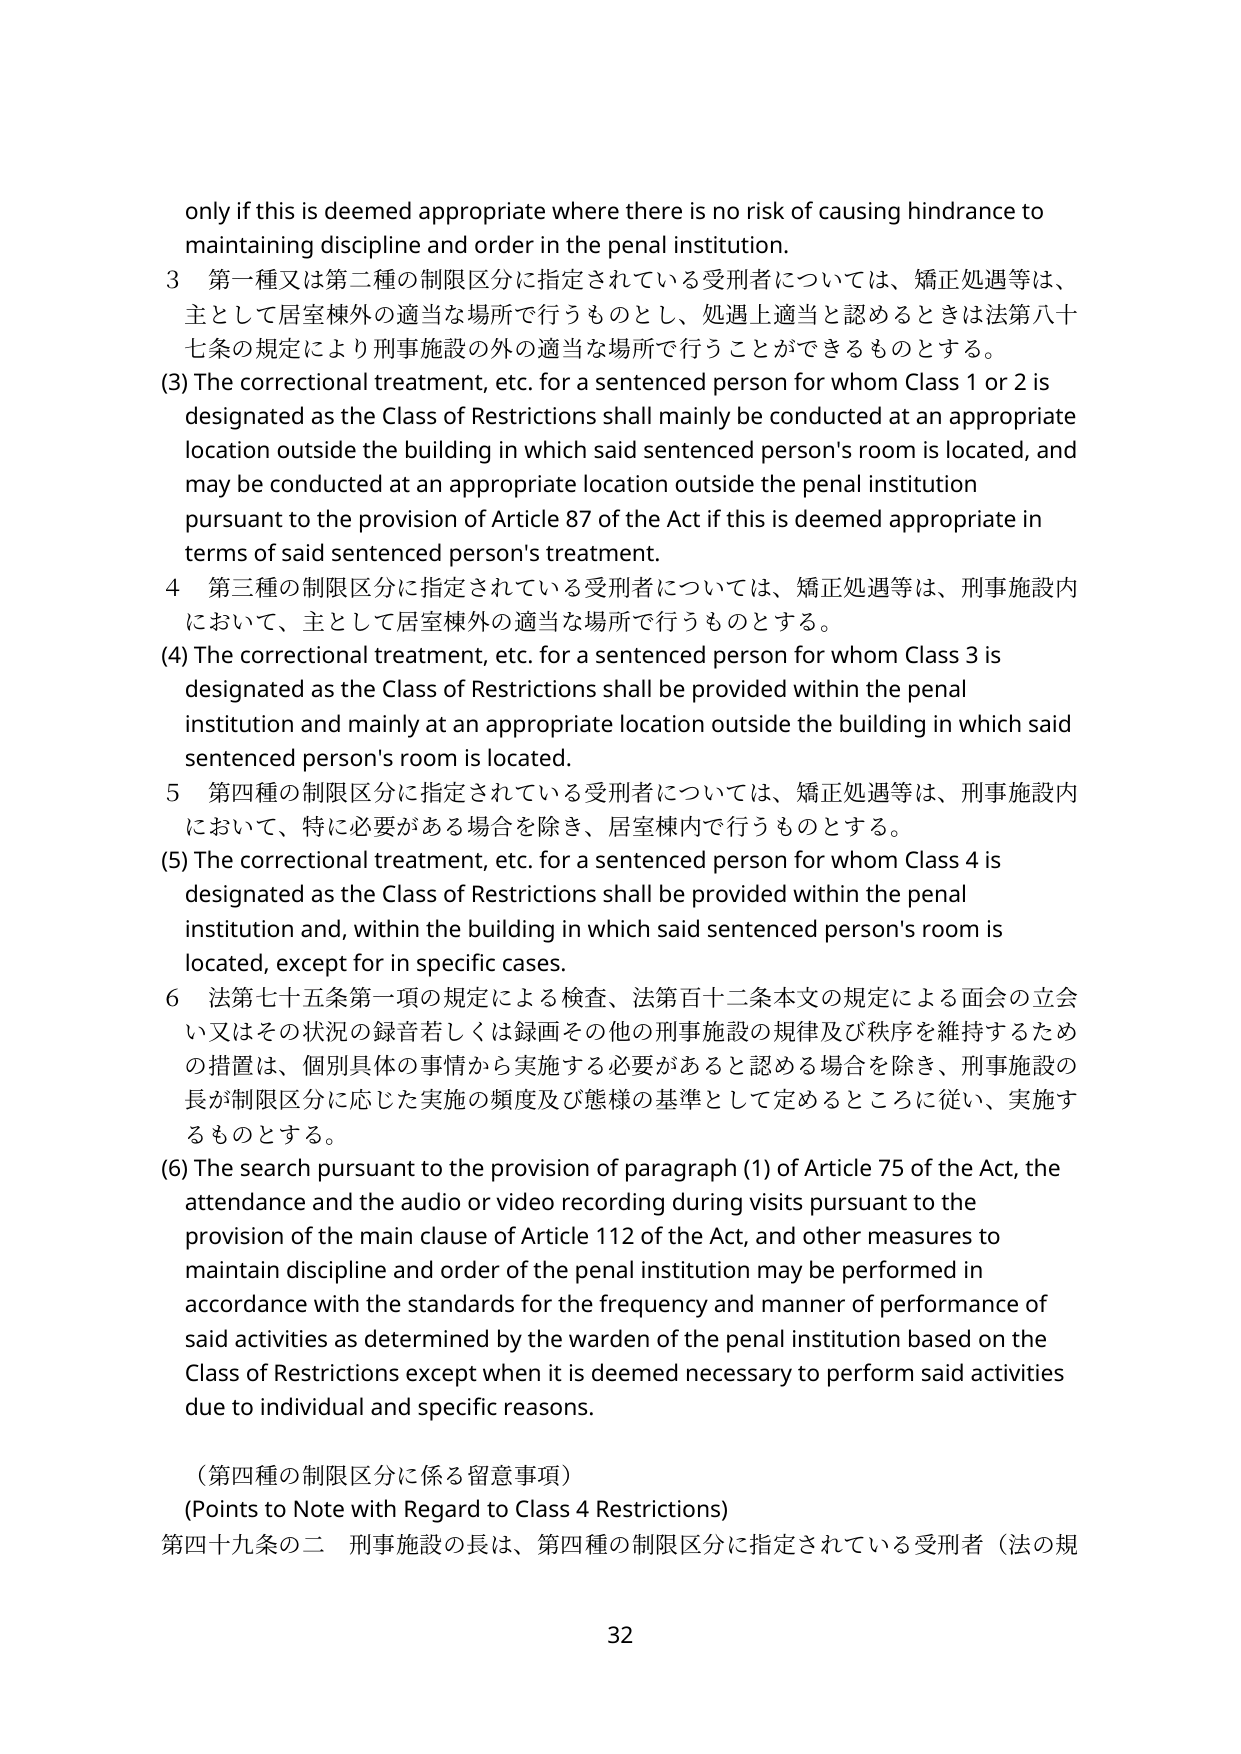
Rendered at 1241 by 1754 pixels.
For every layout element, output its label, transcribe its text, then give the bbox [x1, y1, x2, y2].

text ４ 第三種の制限区分に指定されている受刑者については、矯正処遇等は、刑事施設内において、主として居室棟外の適当な場所で行うものとする。 [161, 569, 1079, 638]
text ６ 法第七十五条第一項の規定による検査、法第百十二条本文の規定による面会の立会い又はその状況の録音若しくは録画その他の刑事施設の規律及び秩序を維持するための措置は、個別具体の事情から実施する必要があると認める場合を除き、刑事施設の長が制限区分に応じた実施の頻度及び態様の基準として定めるところに従い、実施するものとする。 [161, 979, 1079, 1150]
text ５ 第四種の制限区分に指定されている受刑者については、矯正処遇等は、刑事施設内において、特に必要がある場合を除き、居室棟内で行うものとする。 [161, 774, 1079, 843]
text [161, 194, 1079, 262]
text (5) The correctional treatment, etc. for a sentenced person for whom Class 4 is designated as the Class of Restrictions shall be provided within the penal institution and, within the building in which said sentenced person's room is located, except for in specific cases. [161, 843, 1079, 979]
text (3) The correctional treatment, etc. for a sentenced person for whom Class 1 or 2 is designated as the Class of Restrictions shall mainly be conducted at an appropriate location outside the building in which said sentenced person's room is located, and may be conducted at an appropriate location outside the penal institution pursuant to the provision of Article 87 of the Act if this is deemed appropriate in terms of said sentenced person's treatment. [161, 364, 1079, 569]
text (6) The search pursuant to the provision of paragraph (1) of Article 75 of the Act, the attendance and the audio or video recording during visits pursuant to the provision of the main clause of Article 112 of the Act, and other measures to maintain discipline and order of the penal institution may be performed in accordance with the standards for the frequency and manner of performance of said activities as determined by the warden of the penal institution based on the Class of Restrictions except when it is deemed necessary to perform said activities due to individual and specific reasons. [161, 1150, 1079, 1424]
text (Points to Note with Regard to Class 4 Restrictions) [184, 1492, 1079, 1526]
text （第四種の制限区分に係る留意事項） [184, 1458, 1079, 1492]
text (4) The correctional treatment, etc. for a sentenced person for whom Class 3 is designated as the Class of Restrictions shall be provided within the penal institution and mainly at an appropriate location outside the building in which said sentenced person's room is located. [161, 638, 1079, 774]
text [161, 1526, 1079, 1560]
text ３ 第一種又は第二種の制限区分に指定されている受刑者については、矯正処遇等は、主として居室棟外の適当な場所で行うものとし、処遇上適当と認めるときは法第八十七条の規定により刑事施設の外の適当な場所で行うことができるものとする。 [161, 262, 1079, 364]
